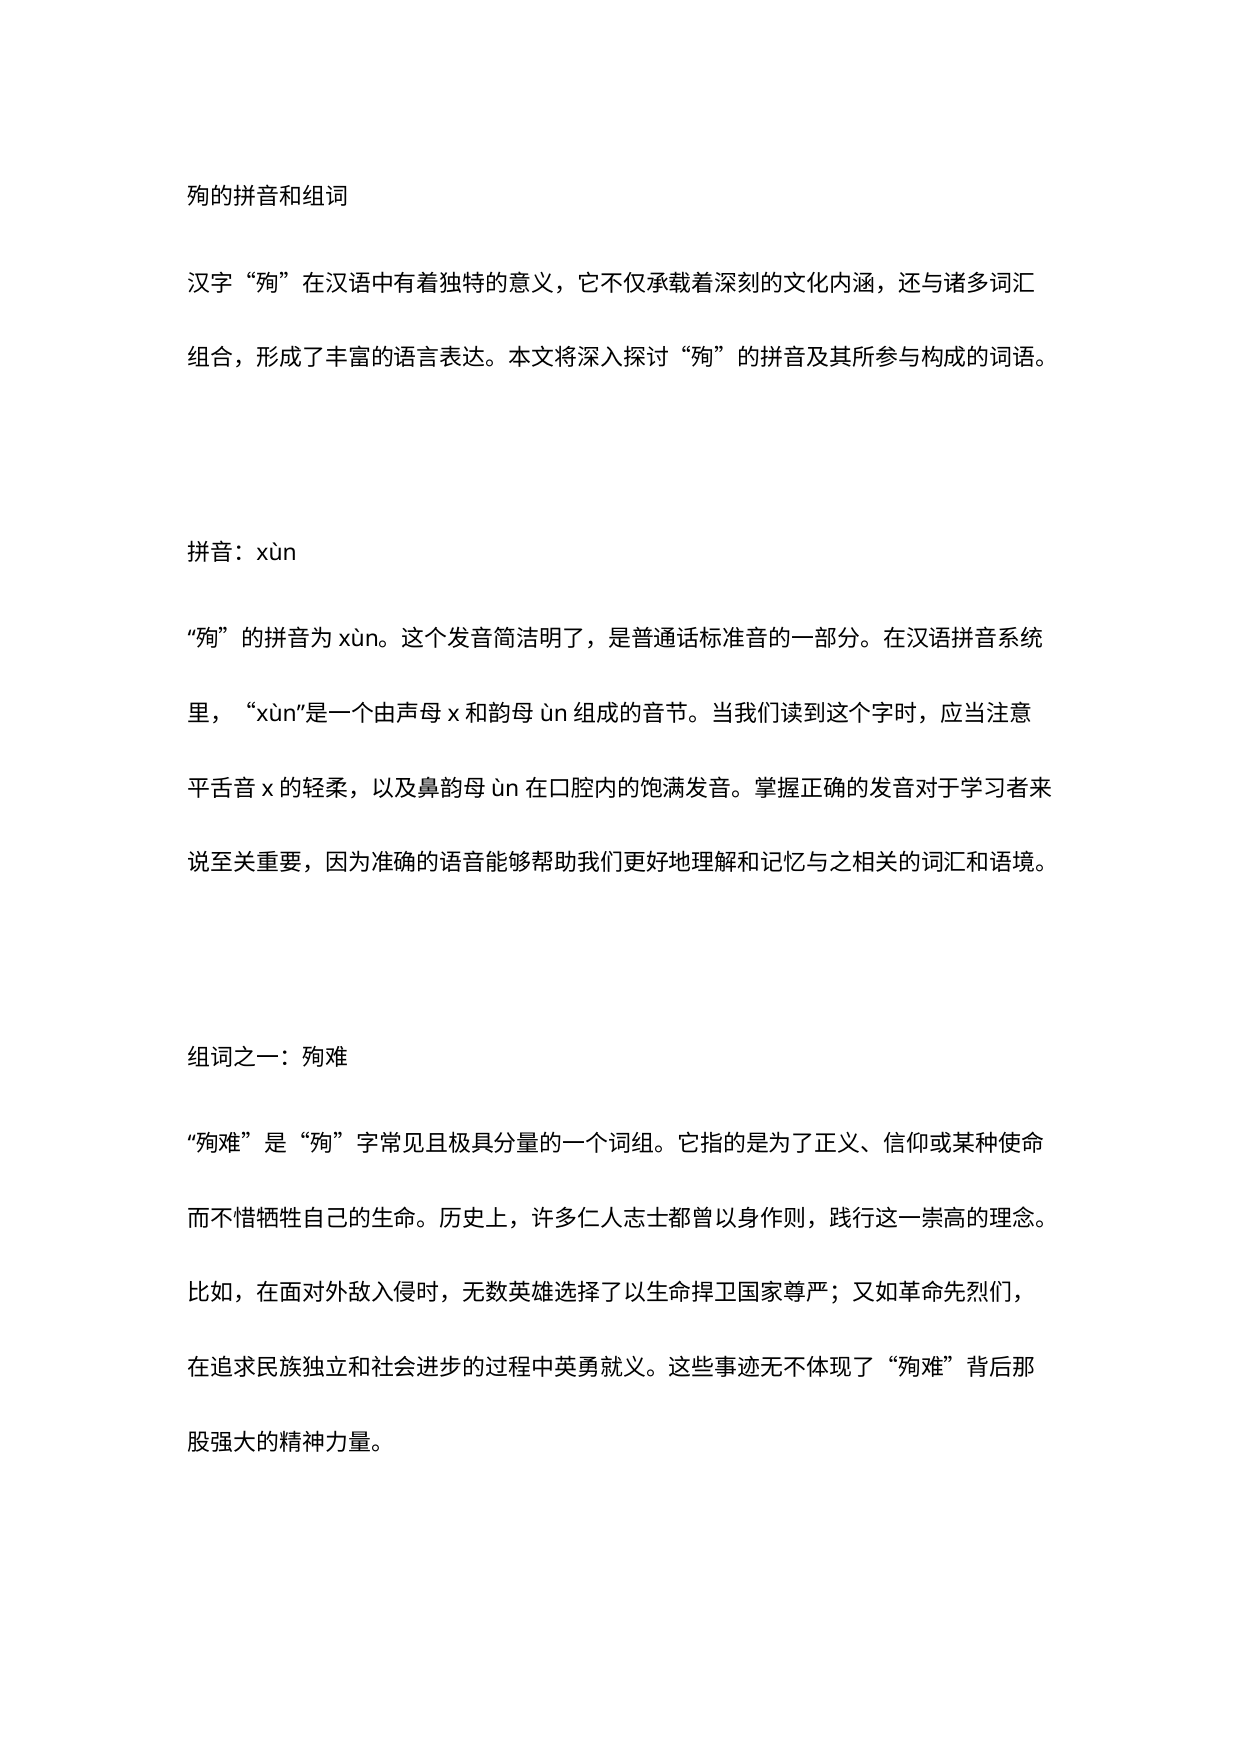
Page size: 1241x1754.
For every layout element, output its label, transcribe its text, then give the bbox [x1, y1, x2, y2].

text “殉难”是“殉”字常见且极具分量的一个词组。它指的是为了正义、信仰或某种使命而不惜牺牲自己的生命。历史上，许多仁人志士都曾以身作则，践行这一崇高的理念。比如，在面对外敌入侵时，无数英雄选择了以生命捍卫国家尊严；又如革命先烈们，在追求民族独立和社会进步的过程中英勇就义。这些事迹无不体现了“殉难”背后那股强大的精神力量。 [187, 1109, 1053, 1473]
text 殉的拼音和组词 [187, 162, 1053, 227]
text 汉字“殉”在汉语中有着独特的意义，它不仅承载着深刻的文化内涵，还与诸多词汇组合，形成了丰富的语言表达。本文将深入探讨“殉”的拼音及其所参与构成的词语。 [187, 248, 1053, 388]
text 拼音：xùn [187, 517, 1053, 582]
text “殉”的拼音为 xùn。这个发音简洁明了，是普通话标准音的一部分。在汉语拼音系统里，“xùn”是一个由声母 x 和韵母 ùn 组成的音节。当我们读到这个字时，应当注意平舌音 x 的轻柔，以及鼻韵母 ùn 在口腔内的饱满发音。掌握正确的发音对于学习者来说至关重要，因为准确的语音能够帮助我们更好地理解和记忆与之相关的词汇和语境。 [187, 604, 1053, 893]
text 组词之一：殉难 [187, 1022, 1053, 1087]
